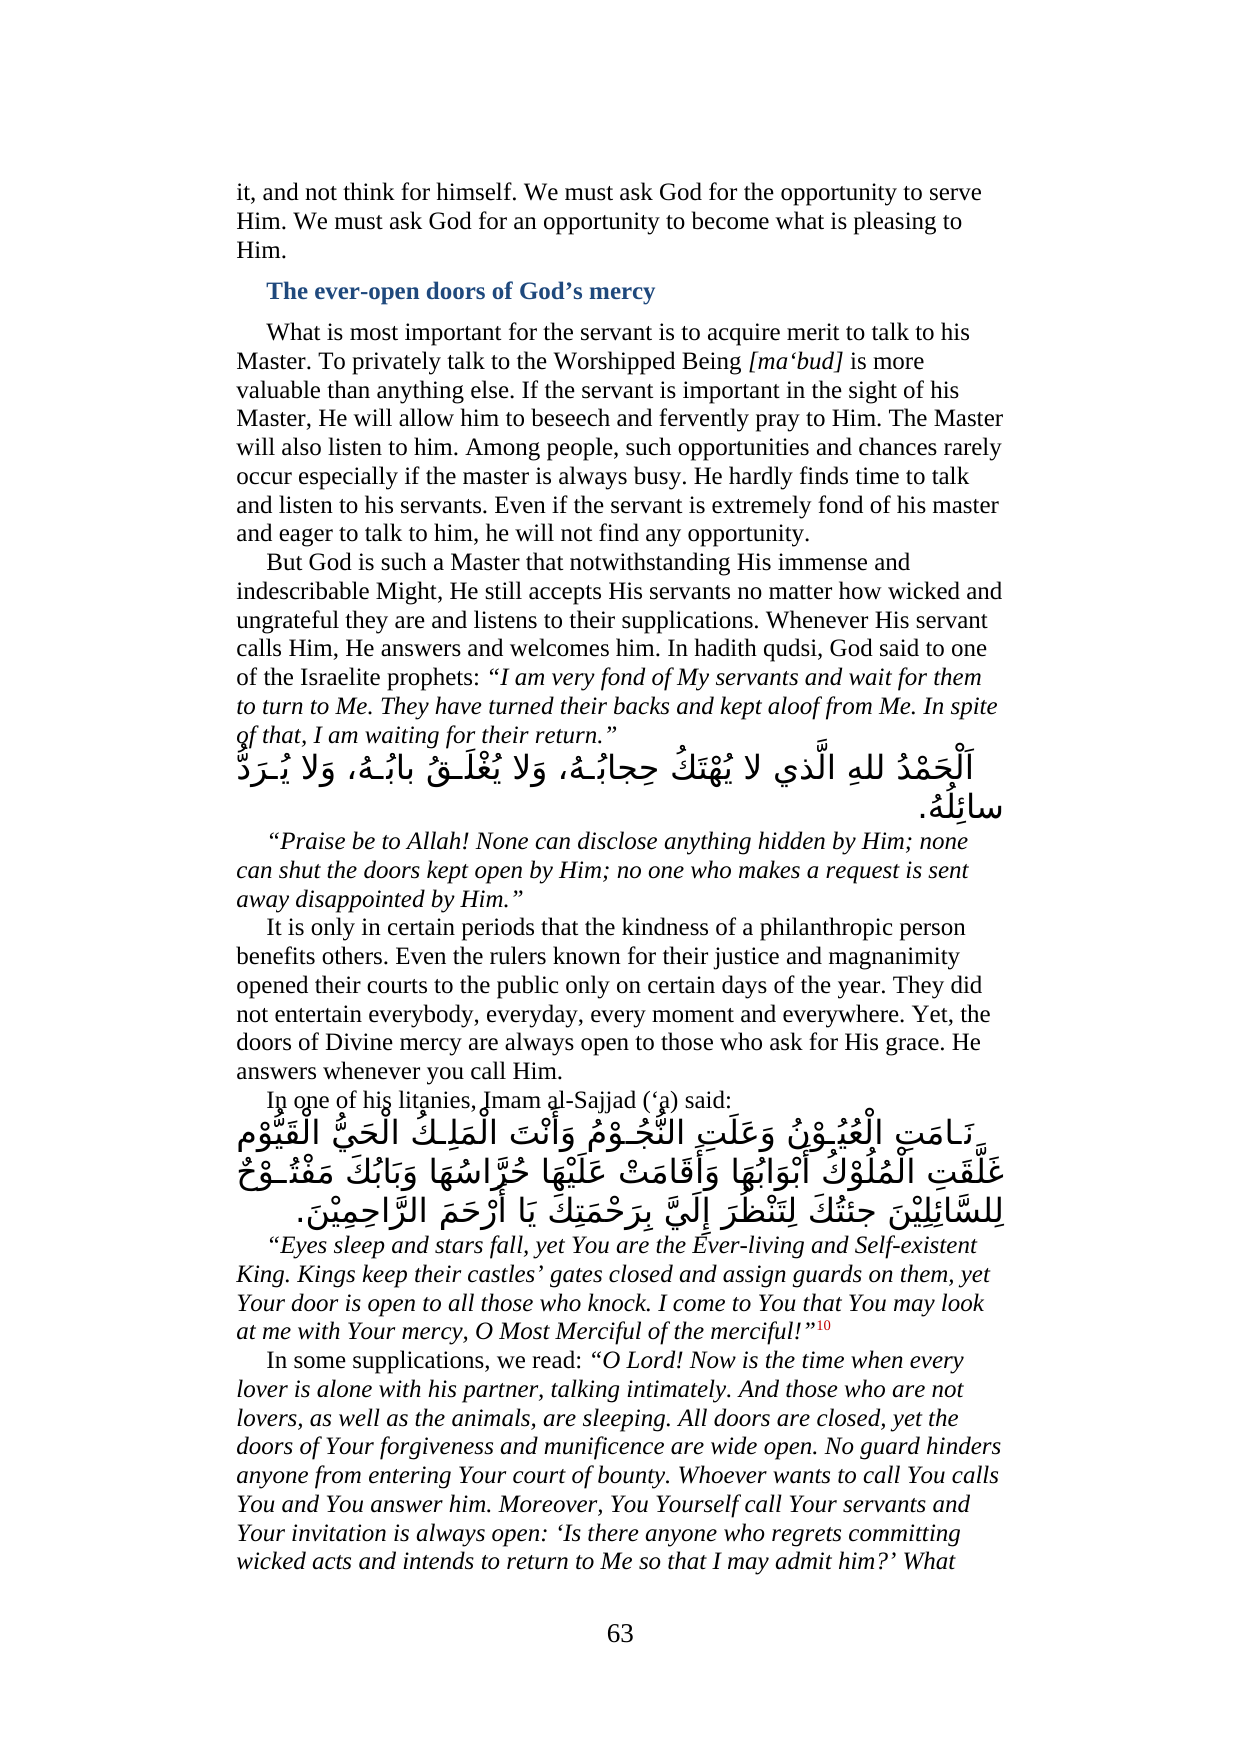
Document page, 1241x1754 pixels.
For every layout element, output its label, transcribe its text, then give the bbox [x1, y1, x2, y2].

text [236, 1345, 1004, 1575]
text But God is such a Master that notwithstanding His immense and indescribable Might, He still accepts His servants no matter how wicked and ungrateful they are and listens to their supplications. Whenever His servant calls Him, He answers and welcomes him. In hadith qudsi, God said to one of the Israelite prophets: “I am very fond of My servants and wait for them to turn to Me. They have turned their backs and kept aloof from Me. In spite of that, I am waiting for their return.” [236, 547, 1004, 748]
text In one of his litanies, Imam al-Sajjad (‘a) said: [236, 1085, 1004, 1114]
text “Eyes sleep and stars fall, yet You are the Ever-living and Self-existent King. Kings keep their castles’ gates closed and assign guards on them, yet Your door is open to all those who knock. I come to You that You may look at me with Your mercy, O Most Merciful of the merciful!”10 [236, 1230, 1004, 1345]
text What is most important for the servant is to acquire merit to talk to his Master. To privately talk to the Worshipped Being [ma‘bud] is more valuable than anything else. If the servant is important in the sight of his Master, He will allow him to beseech and fervently pray to Him. The Master will also listen to him. Among people, such opportunities and chances rarely occur especially if the master is always busy. He hardly finds time to talk and listen to his servants. Even if the servant is extremely fond of his master and eager to talk to him, he will not find any opportunity. [236, 317, 1004, 547]
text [236, 177, 1004, 263]
text نَامَتِ الْعُيُوْنُ وَعَلَتِ النُّجُوْمُ وَأَنْتَ الْمَلِكُ الْحَيُّ الْقَيُّوْم غَلَّقَتِ الْمُلُوْكُ أَبْوَابُهَا وَأَقَامَتْ عَلَيْهَا حُرَّاسُهَا وَبَابُكَ مَفْتُوْحٌ لِلسَّائِلِيْنَ جئتُكَ لِتَنْظُرَ إِلَيَّ بِرَحْمَتِكَ يَا أَرْحَمَ الرَّاحِمِيْنَ. [236, 1114, 1004, 1230]
subtitle The ever-open doors of God’s mercy [236, 276, 1004, 305]
text اَلْحَمْدُ للهِ الَّذي لا يُهْتَكُ حِجابُهُ، وَلا يُغْلَقُ بابُهُ، وَلا يُرَدُّ سائِلُهُ. [236, 748, 1004, 826]
text “Praise be to Allah! None can disclose anything hidden by Him; none can shut the doors kept open by Him; no one who makes a request is sent away disappointed by Him.” [236, 826, 1004, 912]
text It is only in certain periods that the kindness of a philanthropic person benefits others. Even the rulers known for their justice and magnanimity opened their courts to the public only on certain days of the year. They did not entertain everybody, everyday, every moment and everywhere. Yet, the doors of Divine mercy are always open to those who ask for His grace. He answers whenever you call Him. [236, 912, 1004, 1085]
